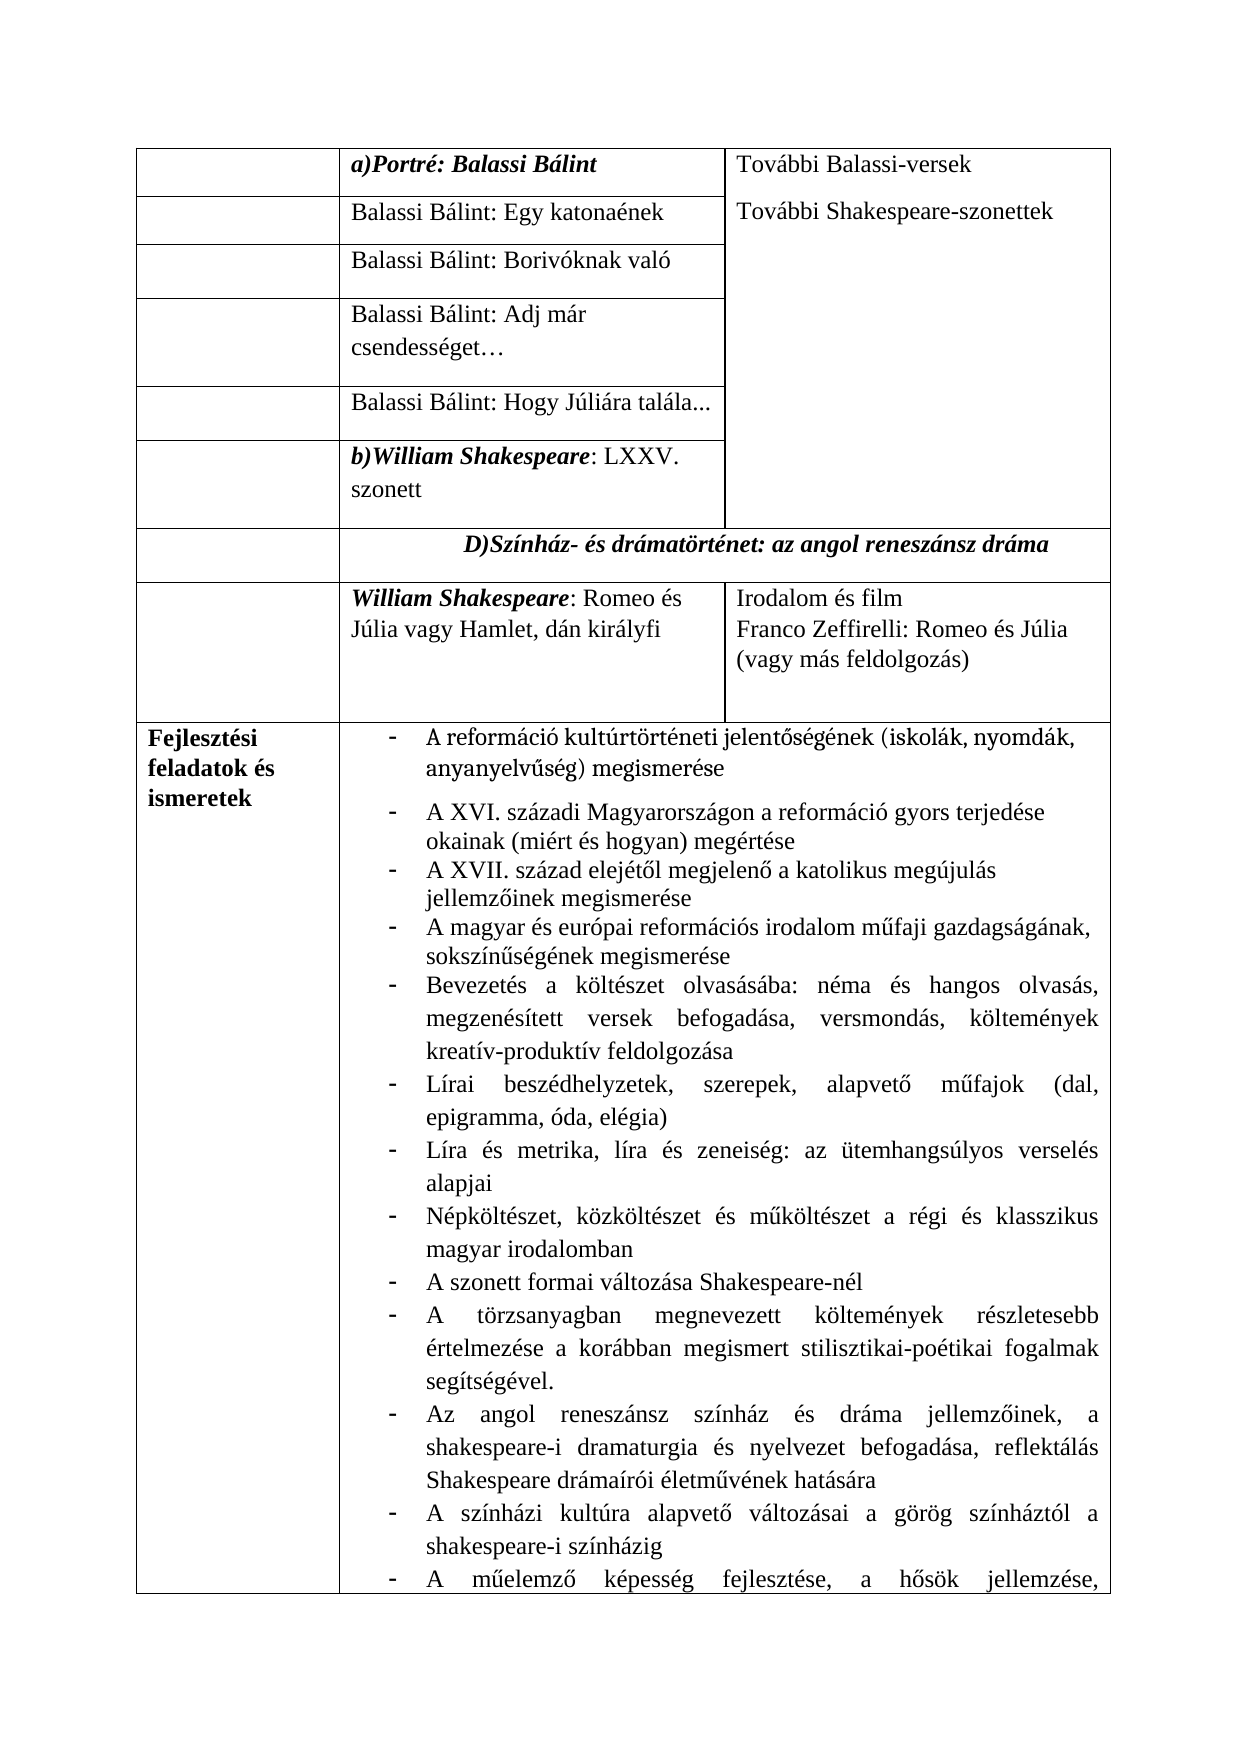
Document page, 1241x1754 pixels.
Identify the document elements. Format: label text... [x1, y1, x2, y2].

table_cell [137, 149, 339, 196]
table_cell [137, 529, 339, 582]
table_cell William Shakespeare: Romeo és Júlia vagy Hamlet, dán királyfi [340, 583, 724, 722]
table_cell Irodalom és film Franco Zeffirelli: Romeo és Júlia (vagy más feldolgozás) [726, 583, 1110, 722]
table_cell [340, 723, 1110, 1593]
table_cell [137, 299, 339, 386]
table_cell Balassi Bálint: Egy katonaének [340, 197, 724, 244]
table_cell Balassi Bálint: Borivóknak való [340, 245, 724, 298]
table_cell [137, 245, 339, 298]
table_cell a)Portré: Balassi Bálint [340, 149, 724, 196]
table_cell [137, 197, 339, 244]
table_cell [137, 583, 339, 722]
table_cell b)William Shakespeare: LXXV. szonett [340, 441, 724, 528]
table_cell Balassi Bálint: Hogy Júliára talála... [340, 387, 724, 440]
table_cell Balassi Bálint: Adj már csendességet… [340, 299, 724, 386]
table_cell [137, 441, 339, 528]
table_cell [137, 387, 339, 440]
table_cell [137, 723, 339, 1593]
table_cell További Balassi-versek További Shakespeare-szonettek [726, 149, 1110, 528]
table_cell D)Színház- és drámatörténet: az angol reneszánsz dráma [340, 529, 1110, 582]
